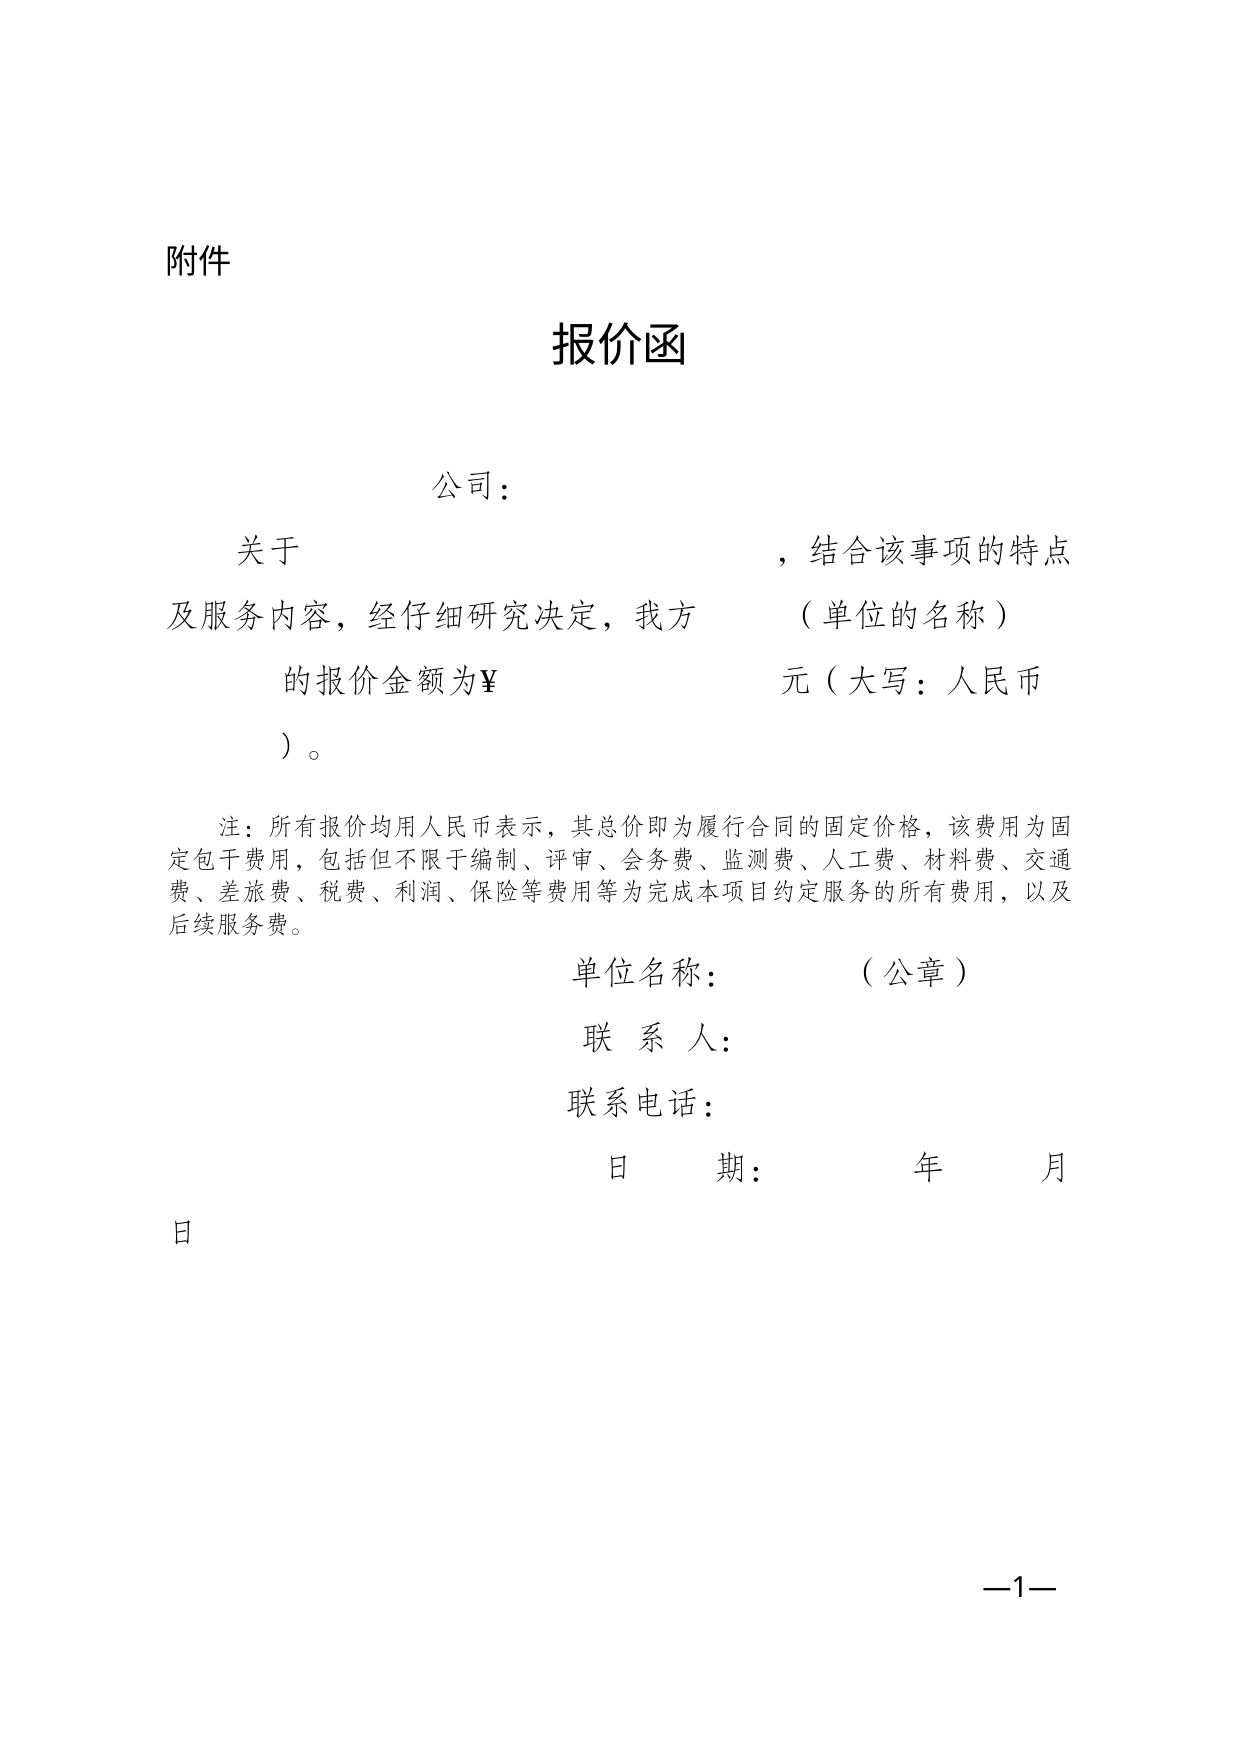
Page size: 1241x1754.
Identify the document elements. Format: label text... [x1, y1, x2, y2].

text 关于 ，结合该事项的特点及服务内容，经仔细研究决定，我方 （单位的名称） 的报价金额为¥ 元（大写：人民币 ) 。 [165, 519, 1075, 779]
text 日 期： 年 月 日 [165, 1136, 1075, 1266]
text 附件 [165, 226, 1075, 291]
text 联 系 人： [165, 1006, 1075, 1071]
text 报价函 [165, 291, 1075, 389]
text 注：所有报价均用人民币表示，其总价即为履行合同的固定价格，该费用为固定包干费用，包括但不限于编制、评审、会务费、监测费、人工费、材料费、交通费、差旅费、税费、利润、保险等费用等为完成本项目约定服务的所有费用，以及后续服务费。 [167, 811, 1075, 941]
text 单位名称： （公章） [165, 941, 1075, 1006]
text 公司： [165, 454, 1075, 519]
text 联系电话： [165, 1071, 1075, 1136]
